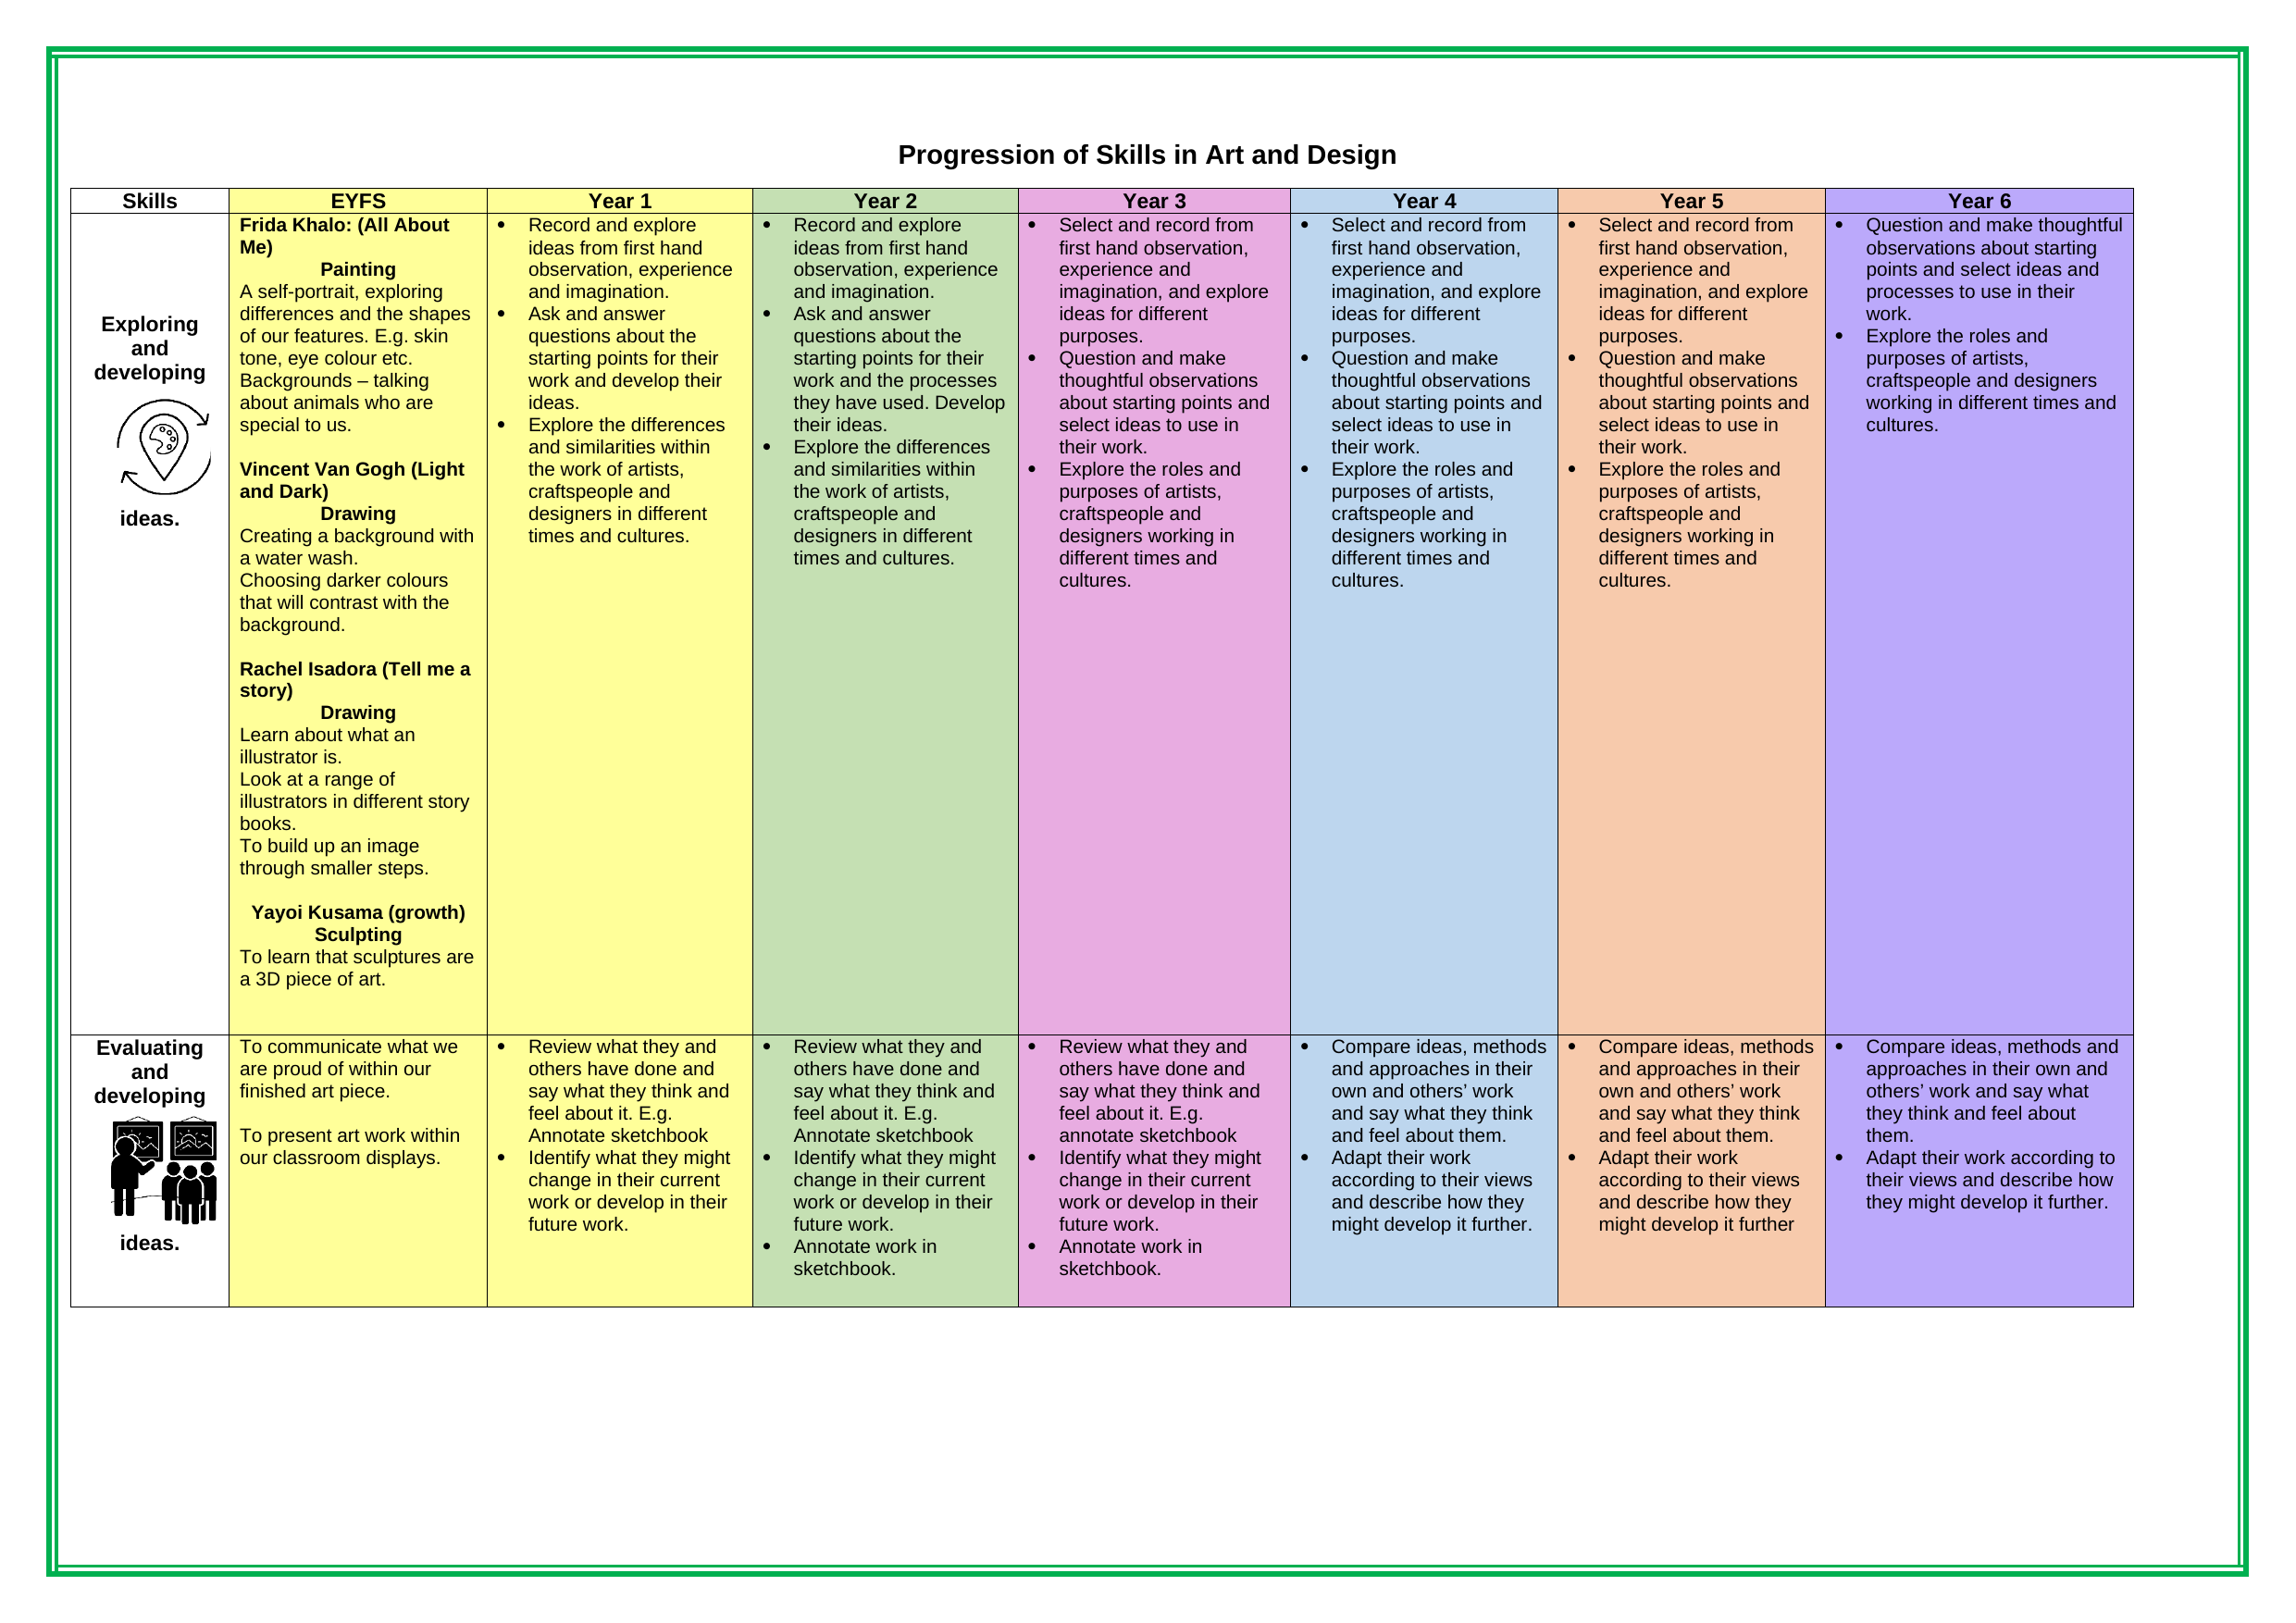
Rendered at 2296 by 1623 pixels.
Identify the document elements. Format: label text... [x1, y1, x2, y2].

table_cell Select and record from first hand observation, experience and imagination, and explore ideas for different purposes. Question and make thoughtful observations about starting points and select ideas to use in their work. Explore the roles and purposes of artists, craftspeople and designers working in different times and cultures. [1291, 214, 1558, 1035]
table_cell Review what they and others have done and say what they think and feel about it. E.g. Annotate sketchbook Identify what they might change in their current work or develop in their future work. [488, 1035, 752, 1307]
table_cell Select and record from first hand observation, experience and imagination, and explore ideas for different purposes. Question and make thoughtful observations about starting points and select ideas to use in their work. Explore the roles and purposes of artists, craftspeople and designers working in different times and cultures. [1558, 214, 1825, 1035]
table_header Year 4 [1291, 189, 1558, 213]
table_header Year 6 [1826, 189, 2133, 213]
table_cell Compare ideas, methods and approaches in their own and others’ work and say what they think and feel about them. Adapt their work according to their views and describe how they might develop it further [1558, 1035, 1825, 1307]
table_cell Compare ideas, methods and approaches in their own and others’ work and say what they think and feel about them. Adapt their work according to their views and describe how they might develop it further. [1826, 1035, 2133, 1307]
table_cell To communicate what we are proud of within our finished art piece. To present art work within our classroom displays. [230, 1035, 487, 1307]
table_cell Review what they and others have done and say what they think and feel about it. E.g. annotate sketchbook Identify what they might change in their current work or develop in their future work. Annotate work in sketchbook. [1019, 1035, 1290, 1307]
table_header EYFS [230, 189, 487, 213]
table_cell Evaluating and developing ideas. [71, 1035, 229, 1307]
table_cell Question and make thoughtful observations about starting points and select ideas and processes to use in their work. Explore the roles and purposes of artists, craftspeople and designers working in different times and cultures. [1826, 214, 2133, 1035]
table_header Year 2 [753, 189, 1018, 213]
table_cell Frida Khalo: (All About Me) Painting A self-portrait, exploring differences and the shapes of our features. E.g. skin tone, eye colour etc. Backgrounds – talking about animals who are special to us. Vincent Van Gogh (Light and Dark) Drawing Creating a background with a water wash. Choosing darker colours that will contrast with the background. Rachel Isadora (Tell me a story) Drawing Learn about what an illustrator is. Look at a range of illustrators in different story books. To build up an image through smaller steps. Yayoi Kusama (growth) Sculpting To learn that sculptures are a 3D piece of art. [230, 214, 487, 1035]
table_cell Record and explore ideas from first hand observation, experience and imagination. Ask and answer questions about the starting points for their work and develop their ideas. Explore the differences and similarities within the work of artists, craftspeople and designers in different times and cultures. [488, 214, 752, 1035]
text Progression of Skills in Art and Design [139, 139, 2156, 169]
table_header Skills [71, 189, 229, 213]
table_header Year 5 [1558, 189, 1825, 213]
table_header Year 1 [488, 189, 752, 213]
table_cell Record and explore ideas from first hand observation, experience and imagination. Ask and answer questions about the starting points for their work and the processes they have used. Develop their ideas. Explore the differences and similarities within the work of artists, craftspeople and designers in different times and cultures. [753, 214, 1018, 1035]
table_header Year 3 [1019, 189, 1290, 213]
table_cell Compare ideas, methods and approaches in their own and others’ work and say what they think and feel about them. Adapt their work according to their views and describe how they might develop it further. [1291, 1035, 1558, 1307]
table_cell Exploring and developing ideas. [71, 214, 229, 1035]
table_cell Select and record from first hand observation, experience and imagination, and explore ideas for different purposes. Question and make thoughtful observations about starting points and select ideas to use in their work. Explore the roles and purposes of artists, craftspeople and designers working in different times and cultures. [1019, 214, 1290, 1035]
table_cell Review what they and others have done and say what they think and feel about it. E.g. Annotate sketchbook Identify what they might change in their current work or develop in their future work. Annotate work in sketchbook. [753, 1035, 1018, 1307]
